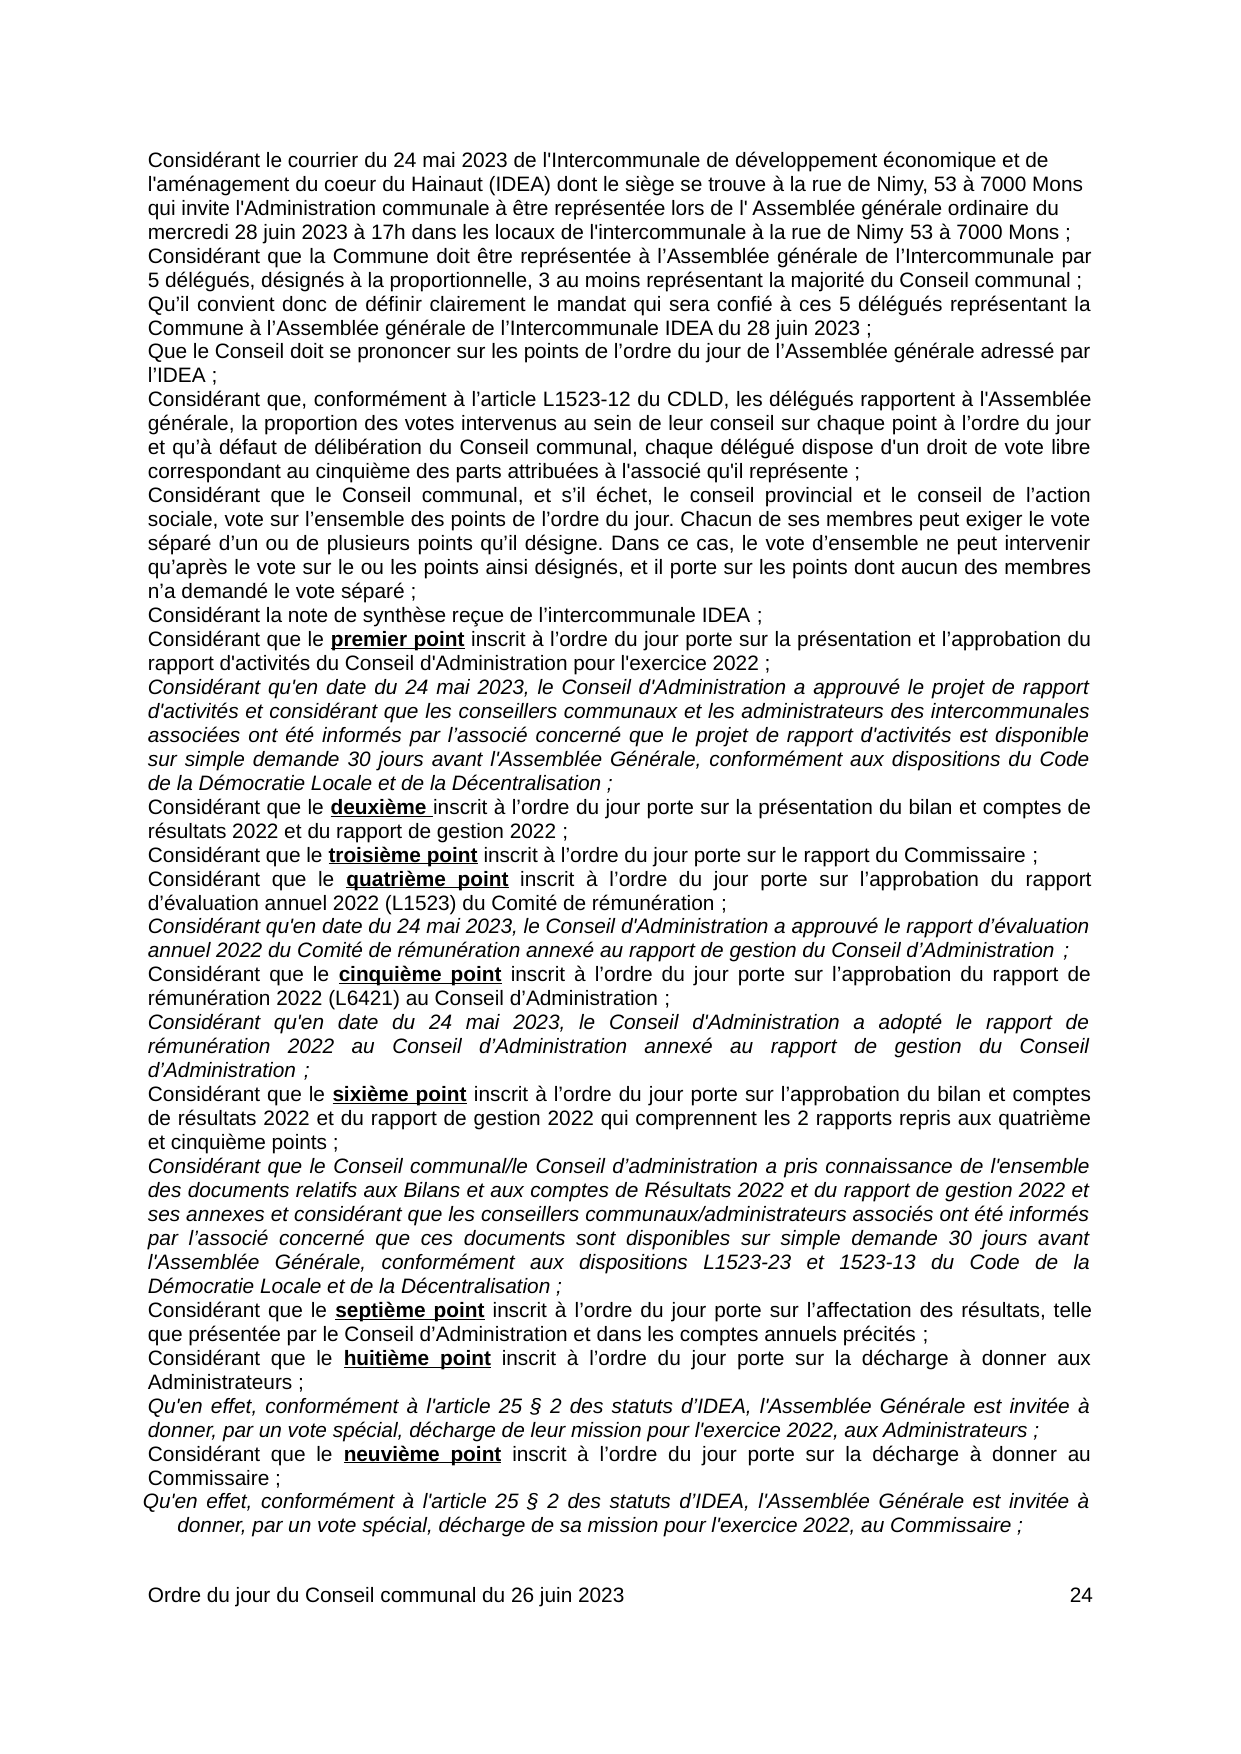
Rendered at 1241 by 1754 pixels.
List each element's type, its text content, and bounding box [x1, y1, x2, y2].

text Considérant que le cinquième point inscrit à l’ordre du jour porte sur l’approbation du rapport de rémunération 2022 (L6421) au Conseil d’Administration ; [148, 962, 1093, 1010]
text Considérant que le deuxième inscrit à l’ordre du jour porte sur la présentation du bilan et comptes de résultats 2022 et du rapport de gestion 2022 ; [148, 794, 1093, 842]
text Considérant qu'en date du 24 mai 2023, le Conseil d'Administration a approuvé le projet de rapport d'activités et considérant que les conseillers communaux et les administrateurs des intercommunales associées ont été informés par l’associé concerné que le projet de rapport d'activités est disponible sur simple demande 30 jours avant l'Assemblée Générale, conformément aux dispositions du Code de la Démocratie Locale et de la Décentralisation ; [148, 675, 1093, 794]
text Considérant que le septième point inscrit à l’ordre du jour porte sur l’affectation des résultats, telle que présentée par le Conseil d’Administration et dans les comptes annuels précités ; [148, 1298, 1093, 1346]
text Considérant que, conformément à l’article L1523-12 du CDLD, les délégués rapportent à l'Assemblée générale, la proportion des votes intervenus au sein de leur conseil sur chaque point à l’ordre du jour et qu’à défaut de délibération du Conseil communal, chaque délégué dispose d'un droit de vote libre correspondant au cinquième des parts attribuées à l'associé qu'il représente ; [148, 387, 1093, 483]
text Considérant que la Commune doit être représentée à l’Assemblée générale de l’Intercommunale par 5 délégués, désignés à la proportionnelle, 3 au moins représentant la majorité du Conseil communal ; [148, 243, 1093, 291]
text Considérant que le troisième point inscrit à l’ordre du jour porte sur le rapport du Commissaire ; [148, 842, 1093, 866]
text Considérant que le sixième point inscrit à l’ordre du jour porte sur l’approbation du bilan et comptes de résultats 2022 et du rapport de gestion 2022 qui comprennent les 2 rapports repris aux quatrième et cinquième points ; [148, 1082, 1093, 1154]
text Considérant qu'en date du 24 mai 2023, le Conseil d'Administration a approuvé le rapport d’évaluation annuel 2022 du Comité de rémunération annexé au rapport de gestion du Conseil d’Administration ; [148, 914, 1093, 962]
text Qu'en effet, conformément à l'article 25 § 2 des statuts d’IDEA, l'Assemblée Générale est invitée à donner, par un vote spécial, décharge de sa mission pour l'exercice 2022, au Commissaire ; [143, 1489, 1093, 1537]
text Considérant que le Conseil communal/le Conseil d’administration a pris connaissance de l'ensemble des documents relatifs aux Bilans et aux comptes de Résultats 2022 et du rapport de gestion 2022 et ses annexes et considérant que les conseillers communaux/administrateurs associés ont été informés par l’associé concerné que ces documents sont disponibles sur simple demande 30 jours avant l'Assemblée Générale, conformément aux dispositions L1523-23 et 1523-13 du Code de la Démocratie Locale et de la Décentralisation ; [148, 1154, 1093, 1298]
text Qu'en effet, conformément à l'article 25 § 2 des statuts d’IDEA, l'Assemblée Générale est invitée à donner, par un vote spécial, décharge de leur mission pour l'exercice 2022, aux Administrateurs ; [148, 1393, 1093, 1441]
text Considérant qu'en date du 24 mai 2023, le Conseil d'Administration a adopté le rapport de rémunération 2022 au Conseil d’Administration annexé au rapport de gestion du Conseil d’Administration ; [148, 1010, 1093, 1082]
text Considérant que le quatrième point inscrit à l’ordre du jour porte sur l’approbation du rapport d’évaluation annuel 2022 (L1523) du Comité de rémunération ; [148, 866, 1093, 914]
text Que le Conseil doit se prononcer sur les points de l’ordre du jour de l’Assemblée générale adressé par l’IDEA ; [148, 339, 1093, 387]
text Qu’il convient donc de définir clairement le mandat qui sera confié à ces 5 délégués représentant la Commune à l’Assemblée générale de l’Intercommunale IDEA du 28 juin 2023 ; [148, 291, 1093, 339]
text Considérant que le huitième point inscrit à l’ordre du jour porte sur la décharge à donner aux Administrateurs ; [148, 1346, 1093, 1393]
text Considérant que le Conseil communal, et s’il échet, le conseil provincial et le conseil de l’action sociale, vote sur l’ensemble des points de l’ordre du jour. Chacun de ses membres peut exiger le vote séparé d’un ou de plusieurs points qu’il désigne. Dans ce cas, le vote d’ensemble ne peut intervenir qu’après le vote sur le ou les points ainsi désignés, et il porte sur les points dont aucun des membres n’a demandé le vote séparé ; [148, 483, 1093, 603]
text Considérant que le premier point inscrit à l’ordre du jour porte sur la présentation et l’approbation du rapport d'activités du Conseil d'Administration pour l'exercice 2022 ; [148, 627, 1093, 675]
text Considérant le courrier du 24 mai 2023 de l'Intercommunale de développement économique et de l'aménagement du coeur du Hainaut (IDEA) dont le siège se trouve à la rue de Nimy, 53 à 7000 Mons qui invite l'Administration communale à être représentée lors de l' Assemblée générale ordinaire du mercredi 28 juin 2023 à 17h dans les locaux de l'intercommunale à la rue de Nimy 53 à 7000 Mons ; [148, 148, 1093, 243]
text Considérant que le neuvième point inscrit à l’ordre du jour porte sur la décharge à donner au Commissaire ; [148, 1441, 1093, 1489]
text Considérant la note de synthèse reçue de l’intercommunale IDEA ; [148, 603, 1093, 627]
